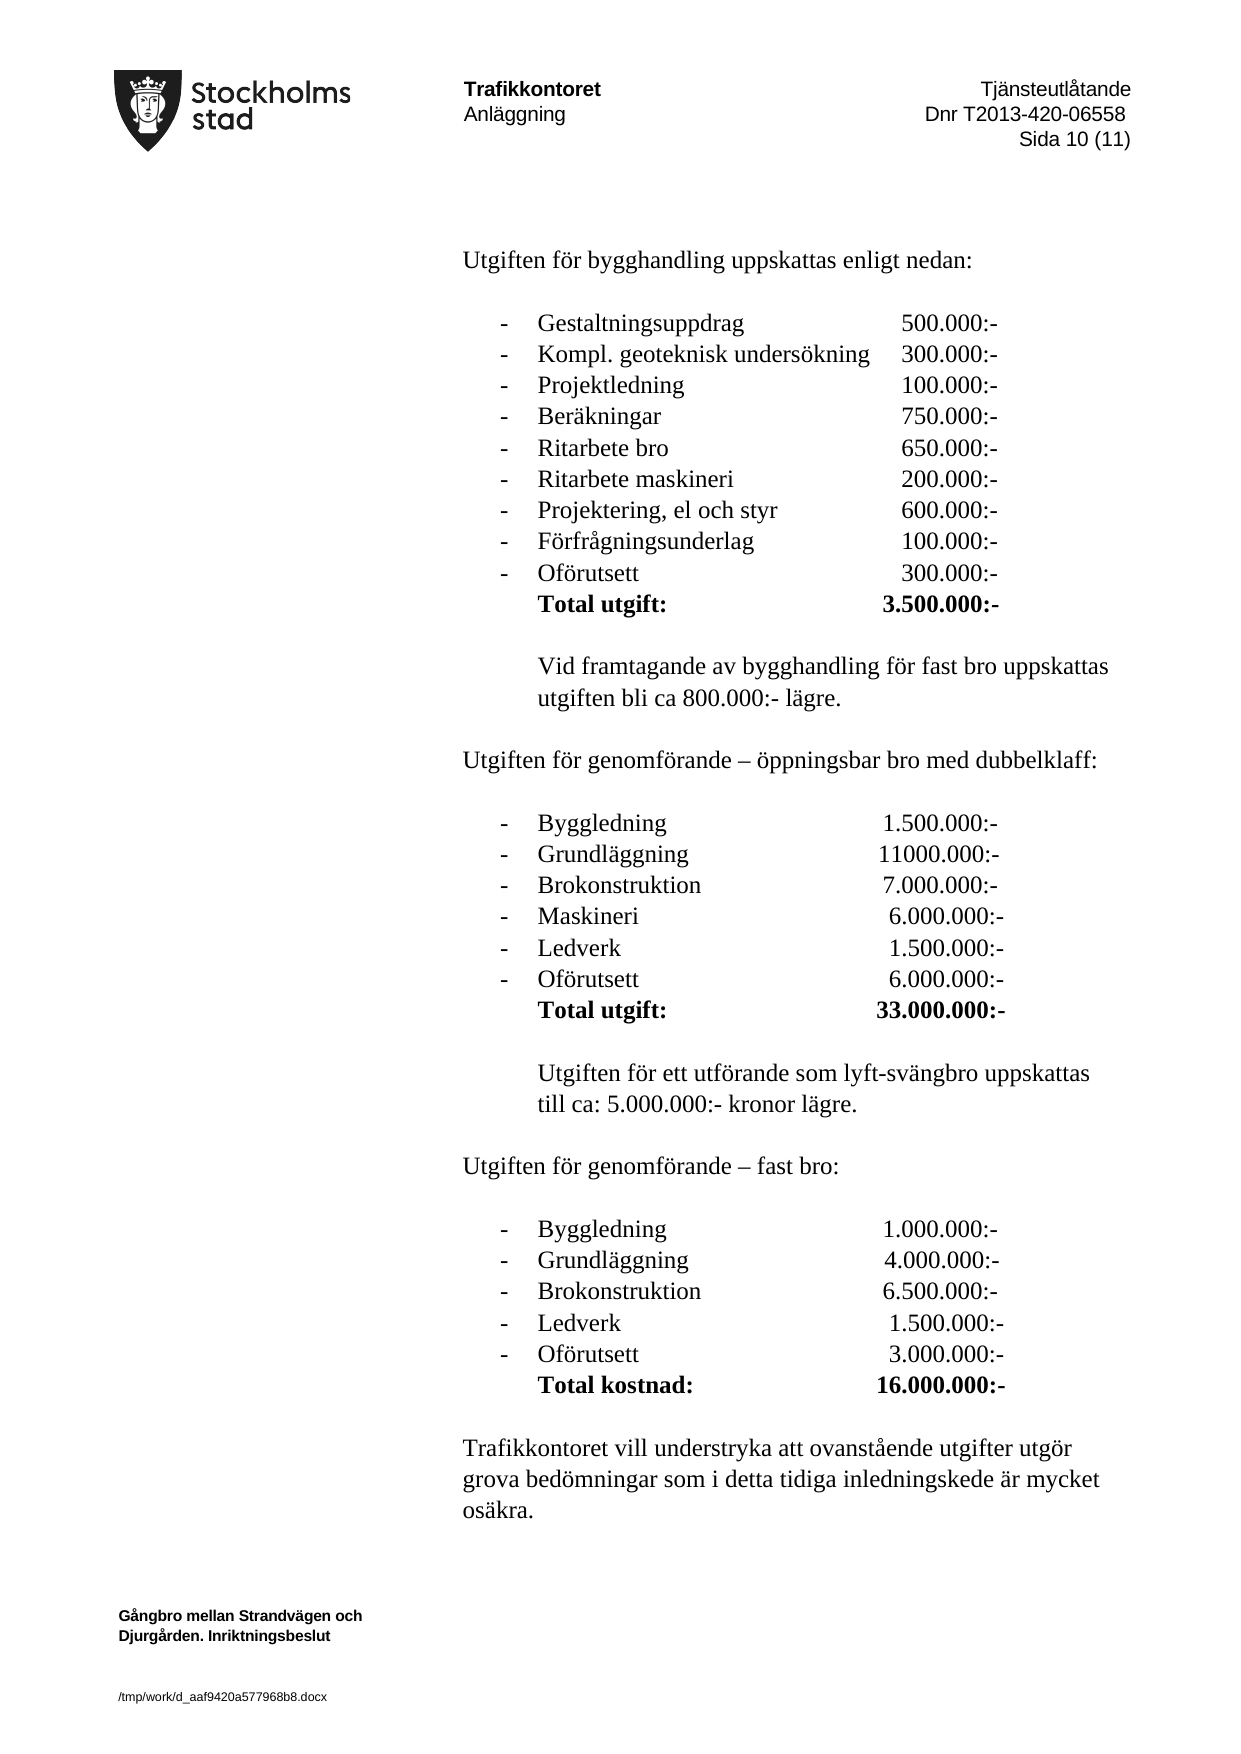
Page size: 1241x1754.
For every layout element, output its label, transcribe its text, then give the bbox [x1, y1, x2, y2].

list Oförutsett 3.000.000:- [500, 1336, 1122, 1368]
text Utgiften för bygghandling uppskattas enligt nedan: [462, 243, 1122, 274]
list Projektledning 100.000:- [500, 368, 1122, 399]
list Projektering, el och styr 600.000:- [500, 493, 1122, 524]
list Oförutsett 300.000:- [500, 555, 1122, 586]
list Brokonstruktion 7.000.000:- [500, 868, 1122, 899]
text Utgiften för genomförande – fast bro: [462, 1149, 1122, 1180]
text Utgiften för ett utförande som lyft-svängbro uppskattas till ca: 5.000.000:- kronor lägre. [537, 1055, 1122, 1118]
list Maskineri 6.000.000:- [500, 899, 1122, 930]
list Förfrågningsunderlag 100.000:- [500, 524, 1122, 555]
list Ledverk 1.500.000:- [500, 930, 1122, 961]
list Grundläggning 4.000.000:- [500, 1243, 1122, 1274]
list Ritarbete maskineri 200.000:- [500, 461, 1122, 493]
list Total utgift: 3.500.000:- [537, 586, 1122, 618]
list Beräkningar 750.000:- [500, 399, 1122, 430]
list Gestaltningsuppdrag 500.000:- [500, 305, 1122, 336]
list Brokonstruktion 6.500.000:- [500, 1274, 1122, 1305]
list Byggledning 1.000.000:- [500, 1211, 1122, 1243]
text Vid framtagande av bygghandling för fast bro uppskattas utgiften bli ca 800.000:- lägre. [537, 649, 1122, 711]
text Utgiften för genomförande – öppningsbar bro med dubbelklaff: [462, 743, 1122, 774]
list Ritarbete bro 650.000:- [500, 430, 1122, 461]
list Oförutsett 6.000.000:- [500, 961, 1122, 993]
text Trafikkontoret vill understryka att ovanstående utgifter utgör grova bedömningar som i detta tidiga inledningskede är mycket osäkra. [462, 1430, 1122, 1524]
list Byggledning 1.500.000:- [500, 805, 1122, 836]
list Total kostnad: 16.000.000:- [537, 1368, 1122, 1399]
list Kompl. geoteknisk undersökning 300.000:- [500, 336, 1122, 368]
picture [114, 70, 351, 152]
list Ledverk 1.500.000:- [500, 1305, 1122, 1336]
list Grundläggning 11000.000:- [500, 836, 1122, 868]
list Total utgift: 33.000.000:- [537, 993, 1122, 1024]
